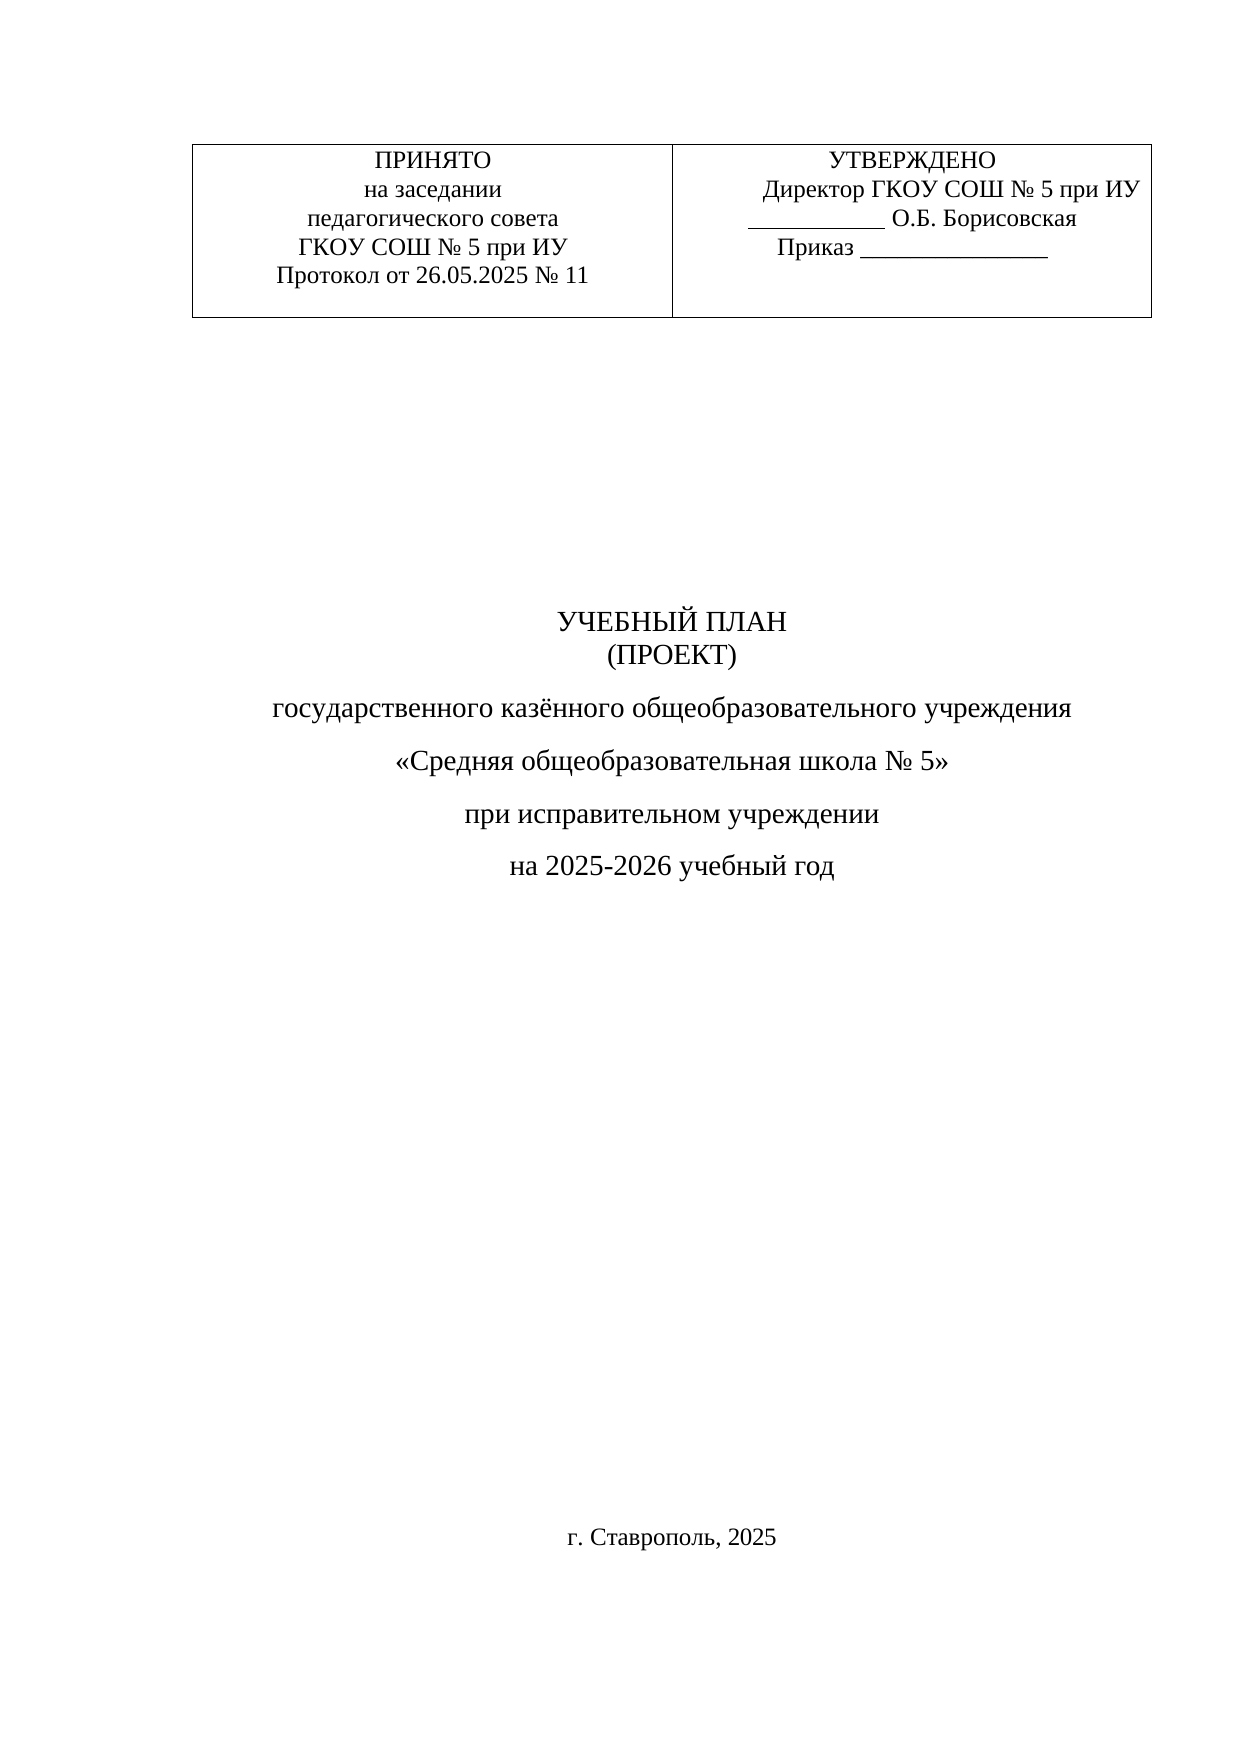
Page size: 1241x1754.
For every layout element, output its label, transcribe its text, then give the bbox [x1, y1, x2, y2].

text УЧЕБНЫЙ ПЛАН [271, 604, 1072, 637]
text «Средняя общеобразовательная школа № 5» при исправительном учреждении [376, 743, 968, 829]
text государственного казённого общеобразовательного учреждения [271, 690, 1072, 724]
text (ПРОЕКТ) [271, 637, 1072, 671]
text на 2025-2026 учебный год [271, 849, 1073, 882]
table_header УТВЕРЖДЕНО Директор ГКОУ СОШ № 5 при ИУ О.Б. Борисовская Приказ _______________ [673, 145, 1151, 317]
text г. Ставрополь, 2025 [271, 1522, 1072, 1551]
table_header ПРИНЯТО на заседании педагогического совета ГКОУ СОШ № 5 при ИУ Протокол от 26.05.2025 № 11 [193, 145, 672, 317]
